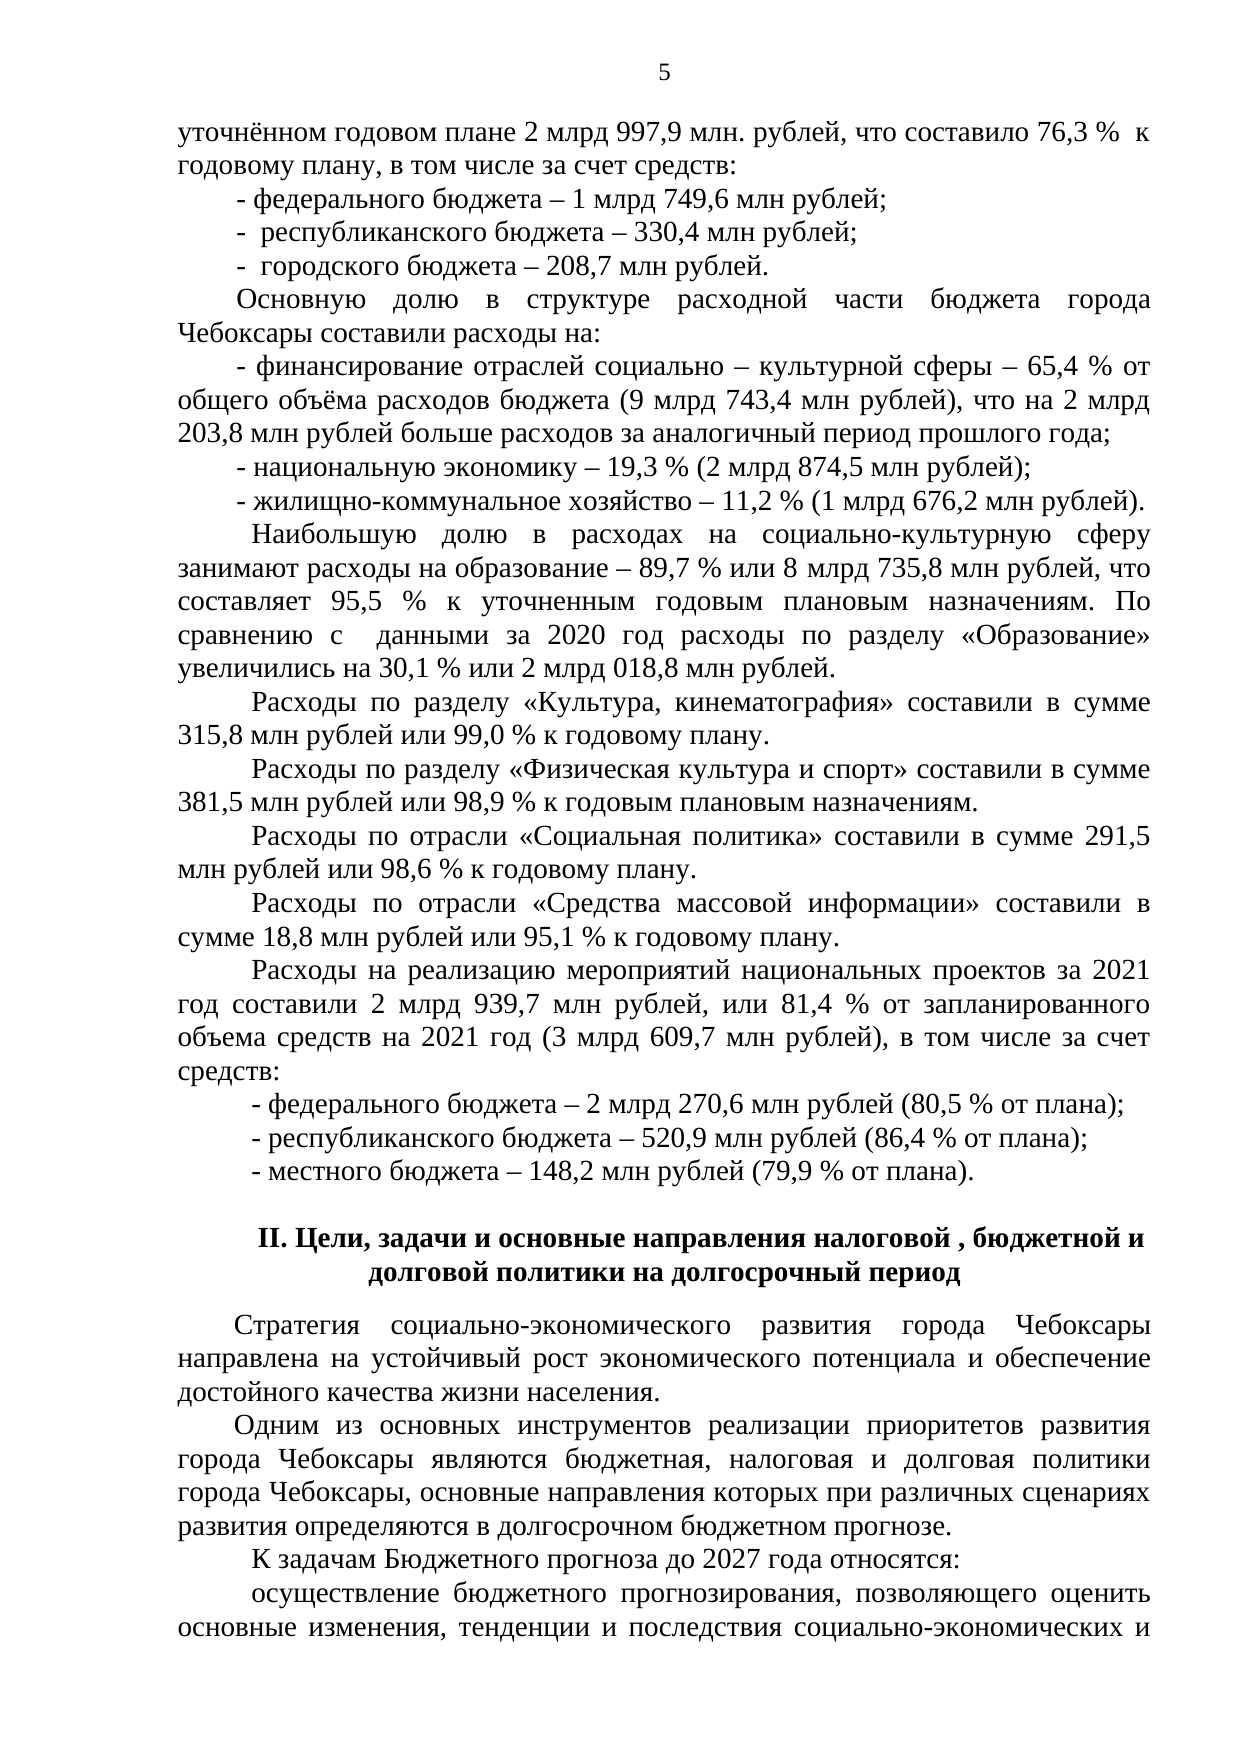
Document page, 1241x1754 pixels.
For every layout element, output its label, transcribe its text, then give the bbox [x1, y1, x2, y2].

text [177, 1575, 1152, 1642]
text Одним из основных инструментов реализации приоритетов развития города Чебоксары являются бюджетная, налоговая и долговая политики города Чебоксары, основные направления которых при различных сценариях развития определяются в долгосрочном бюджетном прогнозе. [177, 1407, 1152, 1542]
text Расходы по отрасли «Социальная политика» составили в сумме 291,5 млн рублей или 98,6 % к годовому плану. [177, 818, 1152, 885]
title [177, 114, 1152, 181]
text Расходы на реализацию мероприятий национальных проектов за 2021 год составили 2 млрд 939,7 млн рублей, или 81,4 % от запланированного объема средств на 2021 год (3 млрд 609,7 млн рублей), в том числе за счет средств: [177, 952, 1152, 1086]
text - федерального бюджета – 2 млрд 270,6 млн рублей (80,5 % от плана); [177, 1086, 1152, 1120]
text К задачам Бюджетного прогноза до 2027 года относятся: [177, 1542, 1152, 1575]
text Расходы по разделу «Культура, кинематография» составили в сумме 315,8 млн рублей или 99,0 % к годовому плану. [177, 684, 1152, 751]
text - национальную экономику – 19,3 % (2 млрд 874,5 млн рублей); [177, 449, 1152, 483]
text Расходы по отрасли «Средства массовой информации» составили в сумме 18,8 млн рублей или 95,1 % к годовому плану. [177, 885, 1152, 952]
text Стратегия социально-экономического развития города Чебоксары направлена на устойчивый рост экономического потенциала и обеспечение достойного качества жизни населения. [177, 1307, 1152, 1407]
text - республиканского бюджета – 520,9 млн рублей (86,4 % от плана); [177, 1120, 1152, 1153]
text - финансирование отраслей социально – культурной сферы – 65,4 % от общего объёма расходов бюджета (9 млрд 743,4 млн рублей), что на 2 млрд 203,8 млн рублей больше расходов за аналогичный период прошлого года; [177, 348, 1152, 449]
text Основную долю в структуре расходной части бюджета города Чебоксары составили расходы на: [177, 281, 1152, 348]
title - республиканского бюджета – 330,4 млн рублей; [177, 214, 1152, 248]
title - городского бюджета – 208,7 млн рублей. [177, 248, 1152, 281]
text - жилищно-коммунальное хозяйство – 11,2 % (1 млрд 676,2 млн рублей). [177, 483, 1152, 516]
text Наибольшую долю в расходах на социально-культурную сферу занимают расходы на образование – 89,7 % или 8 млрд 735,8 млн рублей, что составляет 95,5 % к уточненным годовым плановым назначениям. По сравнению с данными за 2020 год расходы по разделу «Образование» увеличились на 30,1 % или 2 млрд 018,8 млн рублей. [177, 516, 1152, 684]
text Расходы по разделу «Физическая культура и спорт» составили в сумме 381,5 млн рублей или 98,9 % к годовым плановым назначениям. [177, 751, 1152, 818]
title - федерального бюджета – 1 млрд 749,6 млн рублей; [177, 181, 1152, 214]
text - местного бюджета – 148,2 млн рублей (79,9 % от плана). [177, 1153, 1152, 1187]
text II. Цели, задачи и основные направления налоговой , бюджетной и долговой политики на долгосрочный период [177, 1221, 1152, 1288]
